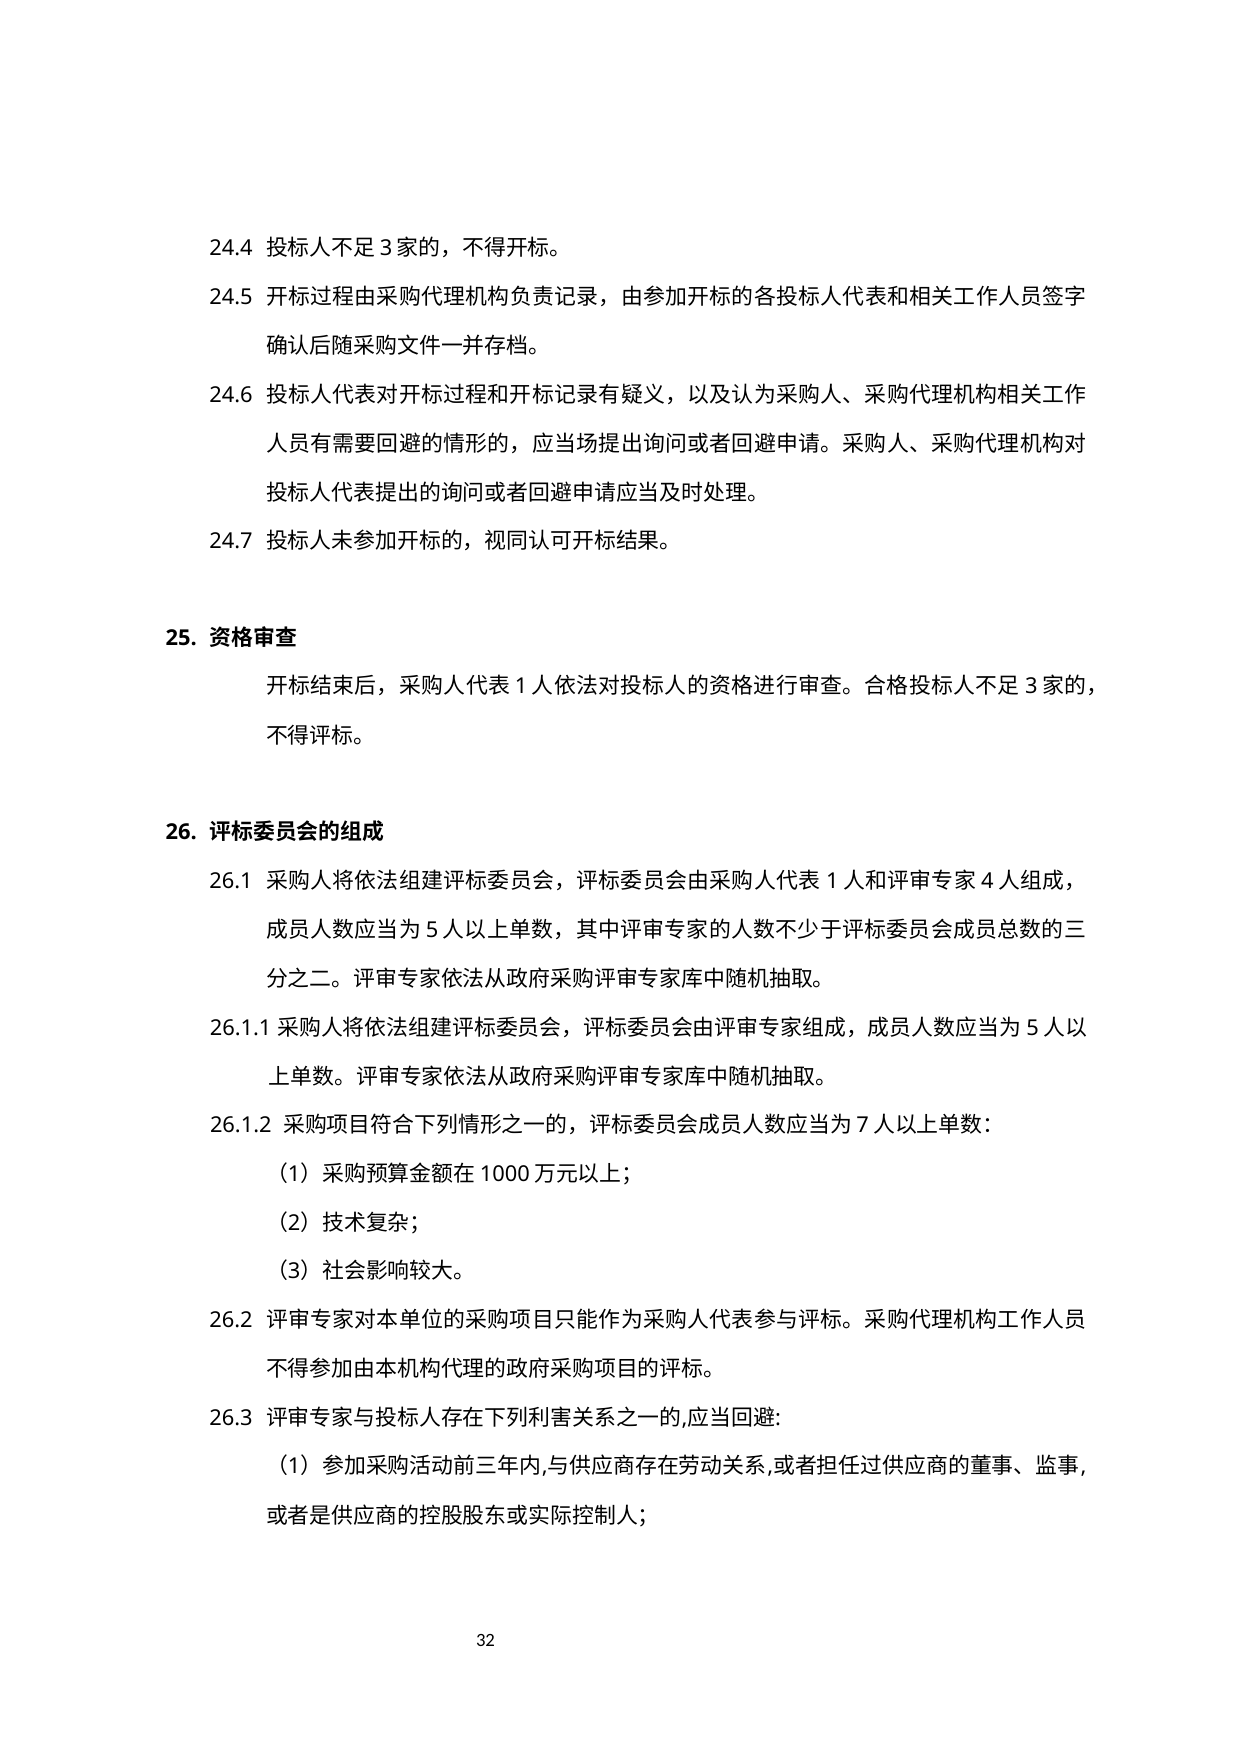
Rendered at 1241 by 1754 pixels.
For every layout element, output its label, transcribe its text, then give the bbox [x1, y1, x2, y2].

list 投标人不足3家的，不得开标。 [209, 229, 1087, 262]
list 资格审查 [165, 619, 1087, 652]
list 采购人将依法组建评标委员会，评标委员会由采购人代表1人和评审专家4人组成，成员人数应当为5人以上单数，其中评审专家的人数不少于评标委员会成员总数的三分之二。评审专家依法从政府采购评审专家库中随机抽取。 [209, 862, 1087, 993]
text （3）社会影响较大。 [266, 1253, 1087, 1286]
list 评审专家对本单位的采购项目只能作为采购人代表参与评标。采购代理机构工作人员不得参加由本机构代理的政府采购项目的评标。 [209, 1302, 1087, 1383]
list 投标人代表对开标过程和开标记录有疑义，以及认为采购人、采购代理机构相关工作人员有需要回避的情形的，应当场提出询问或者回避申请。采购人、采购代理机构对投标人代表提出的询问或者回避申请应当及时处理。 [209, 376, 1087, 507]
text （1）参加采购活动前三年内,与供应商存在劳动关系,或者担任过供应商的董事、监事,或者是供应商的控股股东或实际控制人； [266, 1448, 1087, 1530]
list 投标人未参加开标的，视同认可开标结果。 [209, 523, 1087, 556]
text （2）技术复杂； [266, 1204, 1087, 1237]
list 开标过程由采购代理机构负责记录，由参加开标的各投标人代表和相关工作人员签字确认后随采购文件一并存档。 [209, 278, 1087, 360]
text 开标结束后，采购人代表1人依法对投标人的资格进行审查。合格投标人不足3家的，不得评标。 [266, 668, 1087, 750]
text （1）采购预算金额在1000万元以上； [266, 1156, 1087, 1188]
list 评标委员会的组成 [165, 813, 1087, 846]
text 26.1.2 采购项目符合下列情形之一的，评标委员会成员人数应当为7人以上单数： [210, 1107, 1087, 1140]
list 评审专家与投标人存在下列利害关系之一的,应当回避: [209, 1399, 1087, 1432]
text 26.1.1 采购人将依法组建评标委员会，评标委员会由评审专家组成，成员人数应当为5人以上单数。评审专家依法从政府采购评审专家库中随机抽取。 [209, 1009, 1087, 1091]
